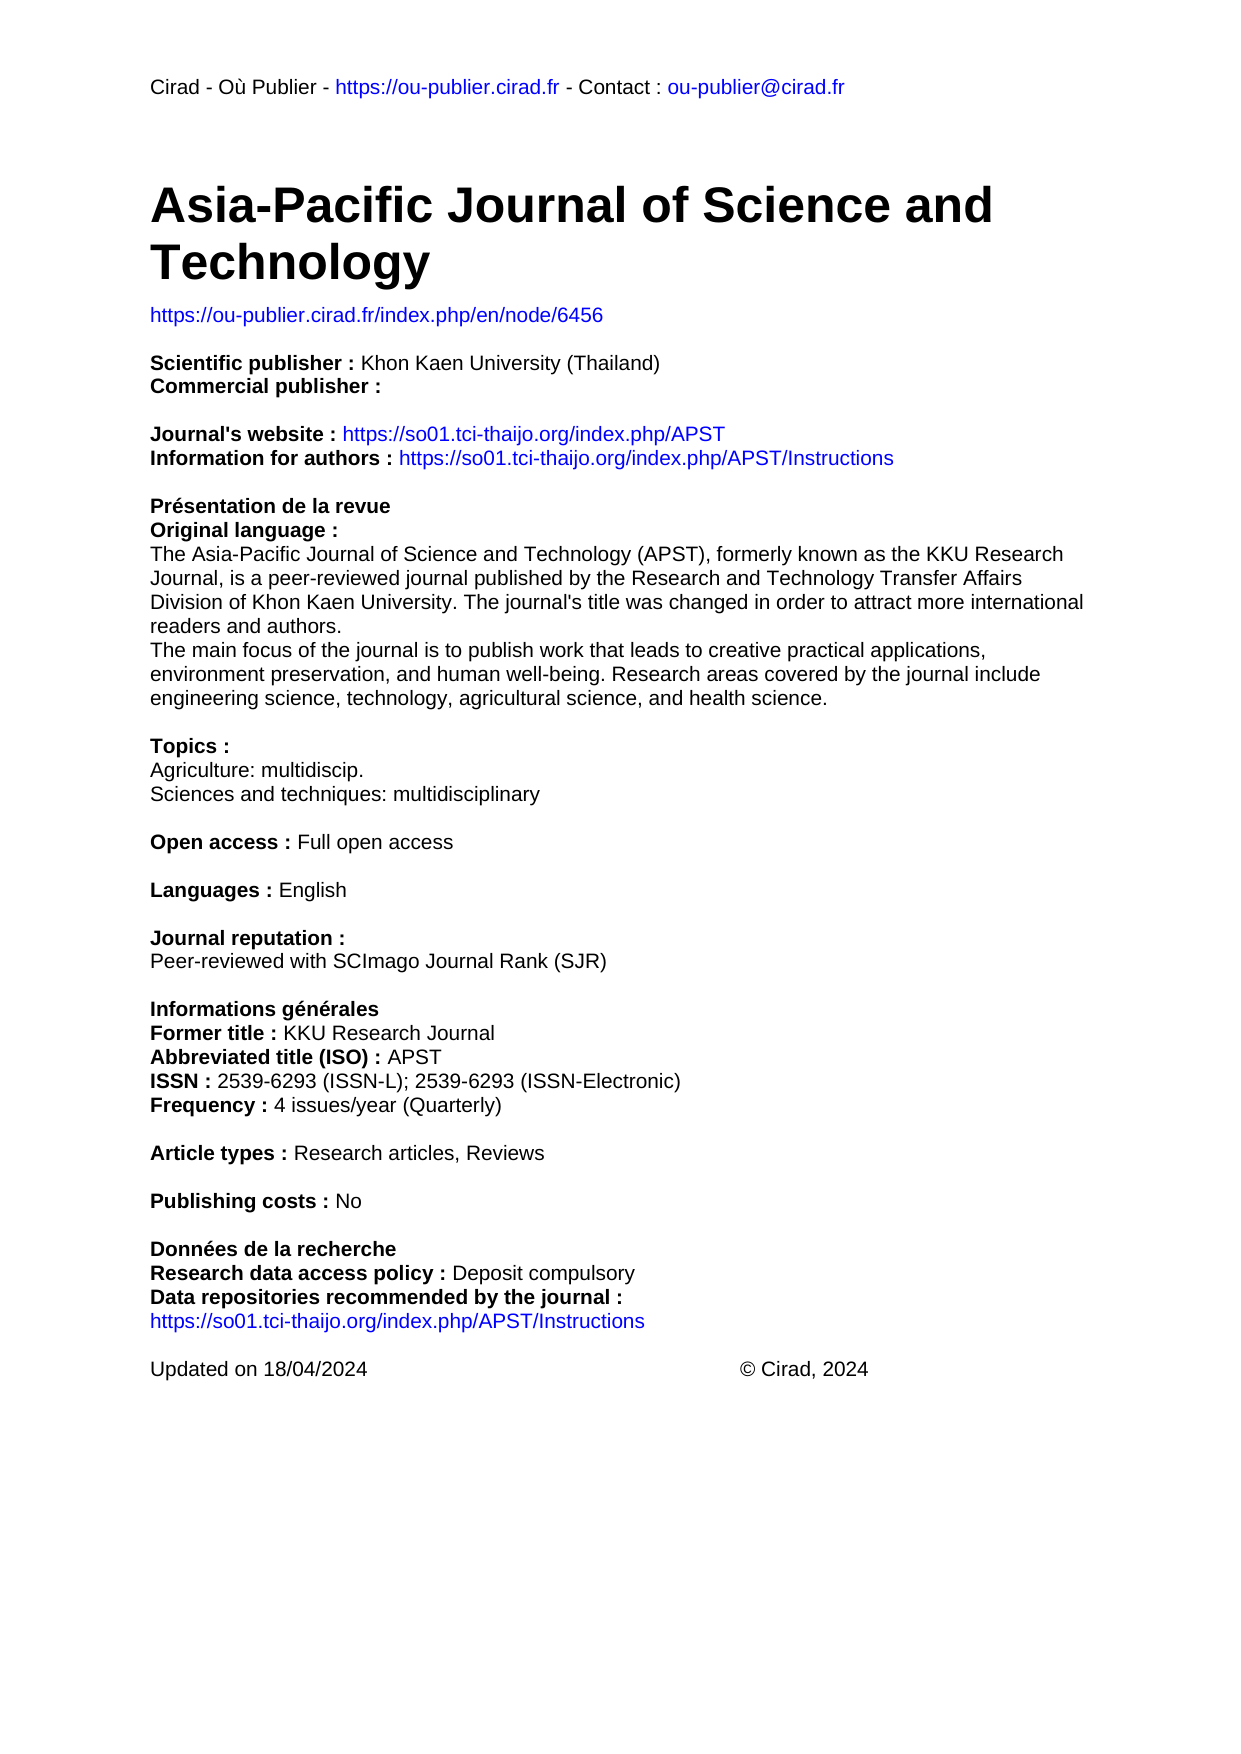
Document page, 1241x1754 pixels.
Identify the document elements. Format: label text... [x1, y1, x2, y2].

text Topics : Agriculture: multidiscip.Sciences and techniques: multidisciplinaryOpen access : Full open accessLanguages : EnglishJournal reputation : Peer-reviewed with SCImago Journal Rank (SJR)Informations généralesFormer title : KKU Research JournalAbbreviated title (ISO) : APSTISSN : 2539-6293 (ISSN-L); 2539-6293 (ISSN-Electronic)Frequency : 4 issues/year (Quarterly) [150, 734, 1090, 1117]
text https://ou-publier.cirad.fr/index.php/en/node/6456 [150, 302, 1090, 326]
text Article types : Research articles, ReviewsPublishing costs : NoDonnées de la rechercheResearch data access policy : Deposit compulsoryData repositories recommended by the journal : https://so01.tci-thaijo.org/index.php/APST/InstructionsUpdated on 18/04/2024 © Cirad, 2024 [150, 1117, 1090, 1381]
text Scientific publisher : Khon Kaen University (Thailand)Commercial publisher : Journal's website : https://so01.tci-thaijo.org/index.php/APSTInformation for authors : https://so01.tci-thaijo.org/index.php/APST/InstructionsPrésentation de la revueOriginal language : [150, 326, 1090, 542]
text The Asia-Pacific Journal of Science and Technology (APST), formerly known as the KKU Research Journal, is a peer-reviewed journal published by the Research and Technology Transfer Affairs Division of Khon Kaen University. The journal's title was changed in order to attract more international readers and authors. [150, 542, 1090, 638]
text The main focus of the journal is to publish work that leads to creative practical applications, environment preservation, and human well-being. Research areas covered by the journal include engineering science, technology, agricultural science, and health science. [150, 638, 1090, 710]
subtitle Asia-Pacific Journal of Science and Technology [150, 175, 1090, 290]
